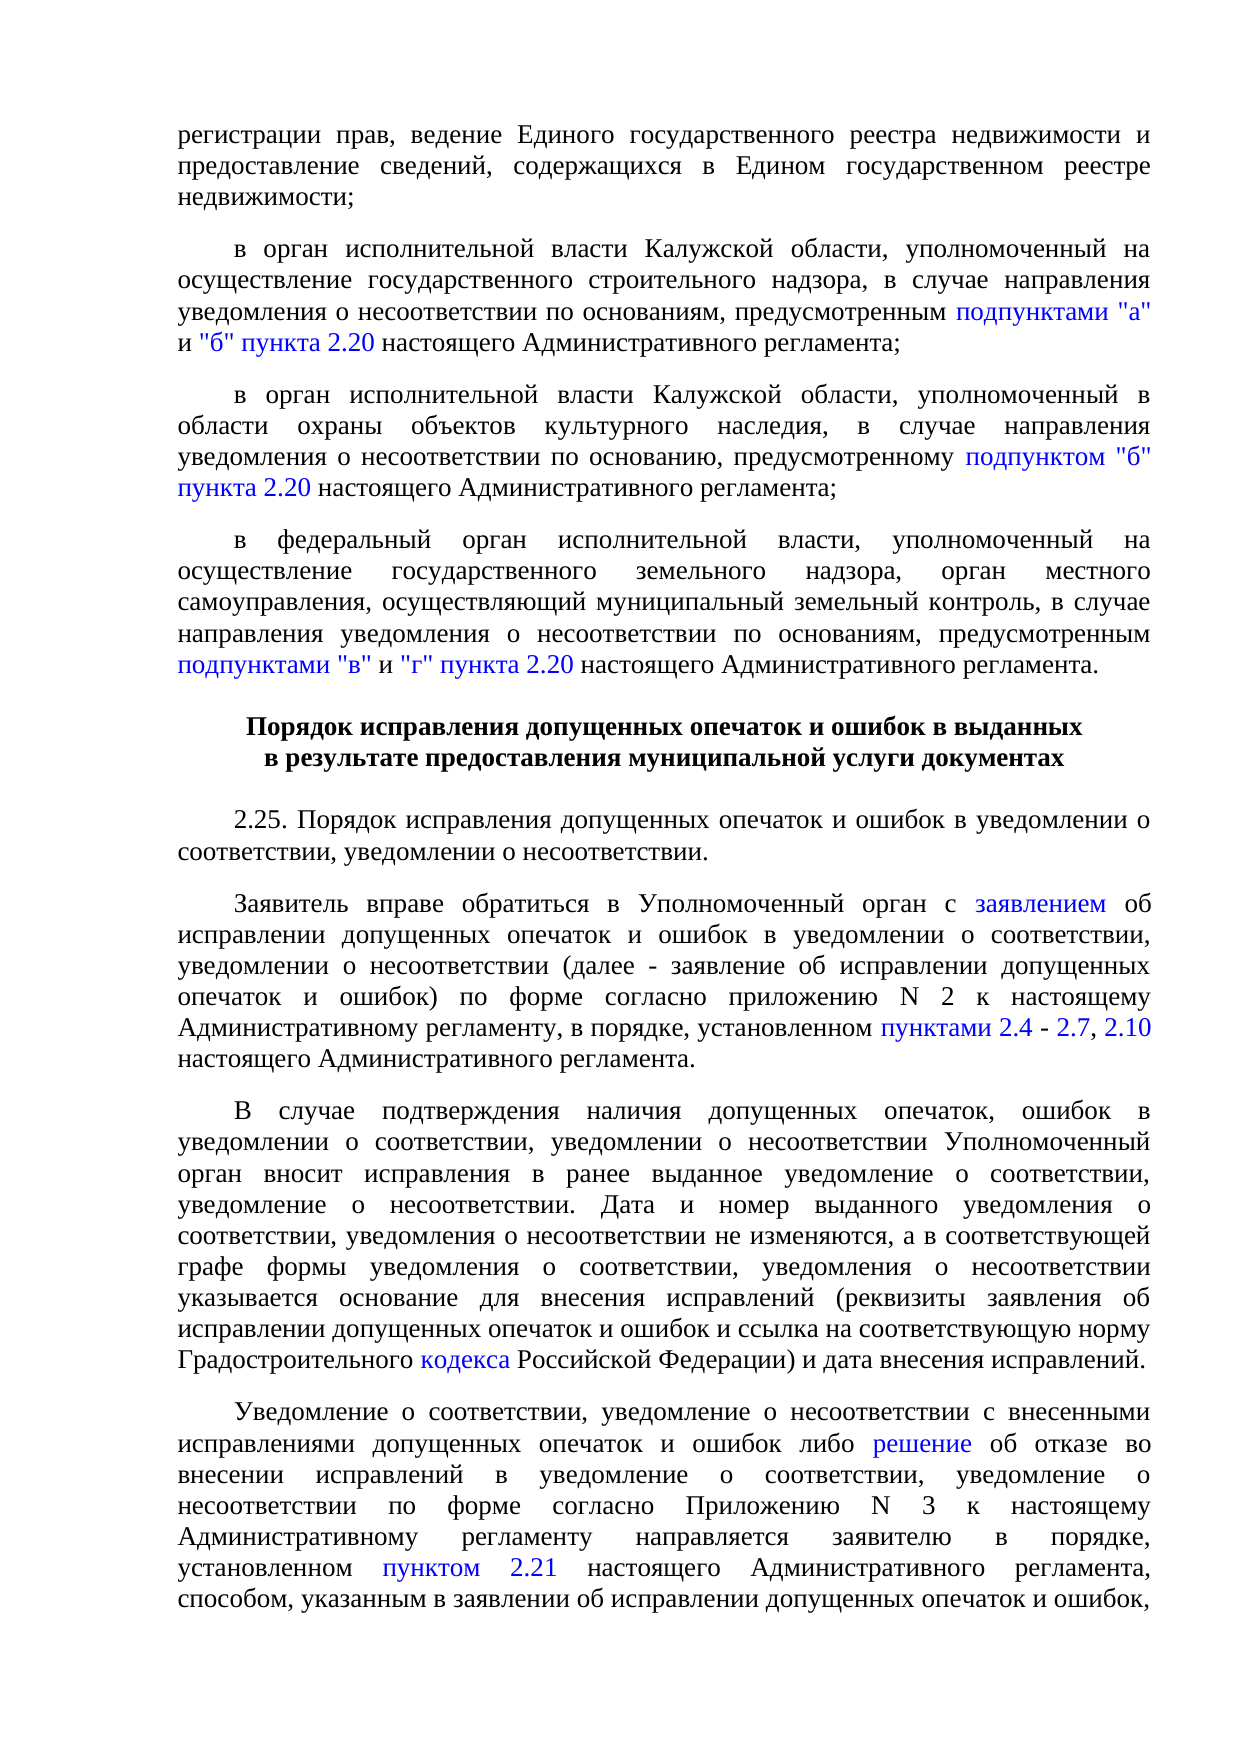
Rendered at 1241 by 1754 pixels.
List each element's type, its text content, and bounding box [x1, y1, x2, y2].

title в результате предоставления муниципальной услуги документах [177, 741, 1152, 772]
text Заявитель вправе обратиться в Уполномоченный орган с заявлением об исправлении допущенных опечаток и ошибок в уведомлении о соответствии, уведомлении о несоответствии (далее - заявление об исправлении допущенных опечаток и ошибок) по форме согласно приложению N 2 к настоящему Административному регламенту, в порядке, установленном пунктами 2.4 - 2.7, 2.10 настоящего Административного регламента. [177, 887, 1152, 1073]
text 2.25. Порядок исправления допущенных опечаток и ошибок в уведомлении о соответствии, уведомлении о несоответствии. [177, 803, 1152, 866]
text в федеральный орган исполнительной власти, уполномоченный на осуществление государственного земельного надзора, орган местного самоуправления, осуществляющий муниципальный земельный контроль, в случае направления уведомления о несоответствии по основаниям, предусмотренным подпунктами "в" и "г" пункта 2.20 настоящего Административного регламента. [177, 523, 1152, 679]
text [177, 118, 1152, 212]
text В случае подтверждения наличия допущенных опечаток, ошибок в уведомлении о соответствии, уведомлении о несоответствии Уполномоченный орган вносит исправления в ранее выданное уведомление о соответствии, уведомление о несоответствии. Дата и номер выданного уведомления о соответствии, уведомления о несоответствии не изменяются, а в соответствующей графе формы уведомления о соответствии, уведомления о несоответствии указывается основание для внесения исправлений (реквизиты заявления об исправлении допущенных опечаток и ошибок и ссылка на соответствующую норму Градостроительного кодекса Российской Федерации) и дата внесения исправлений. [177, 1094, 1152, 1375]
text в орган исполнительной власти Калужской области, уполномоченный в области охраны объектов культурного наследия, в случае направления уведомления о несоответствии по основанию, предусмотренному подпунктом "б" пункта 2.20 настоящего Административного регламента; [177, 378, 1152, 502]
text в орган исполнительной власти Калужской области, уполномоченный на осуществление государственного строительного надзора, в случае направления уведомления о несоответствии по основаниям, предусмотренным подпунктами "а" и "б" пункта 2.20 настоящего Административного регламента; [177, 232, 1152, 357]
title Порядок исправления допущенных опечаток и ошибок в выданных [177, 710, 1152, 741]
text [177, 1396, 1152, 1613]
